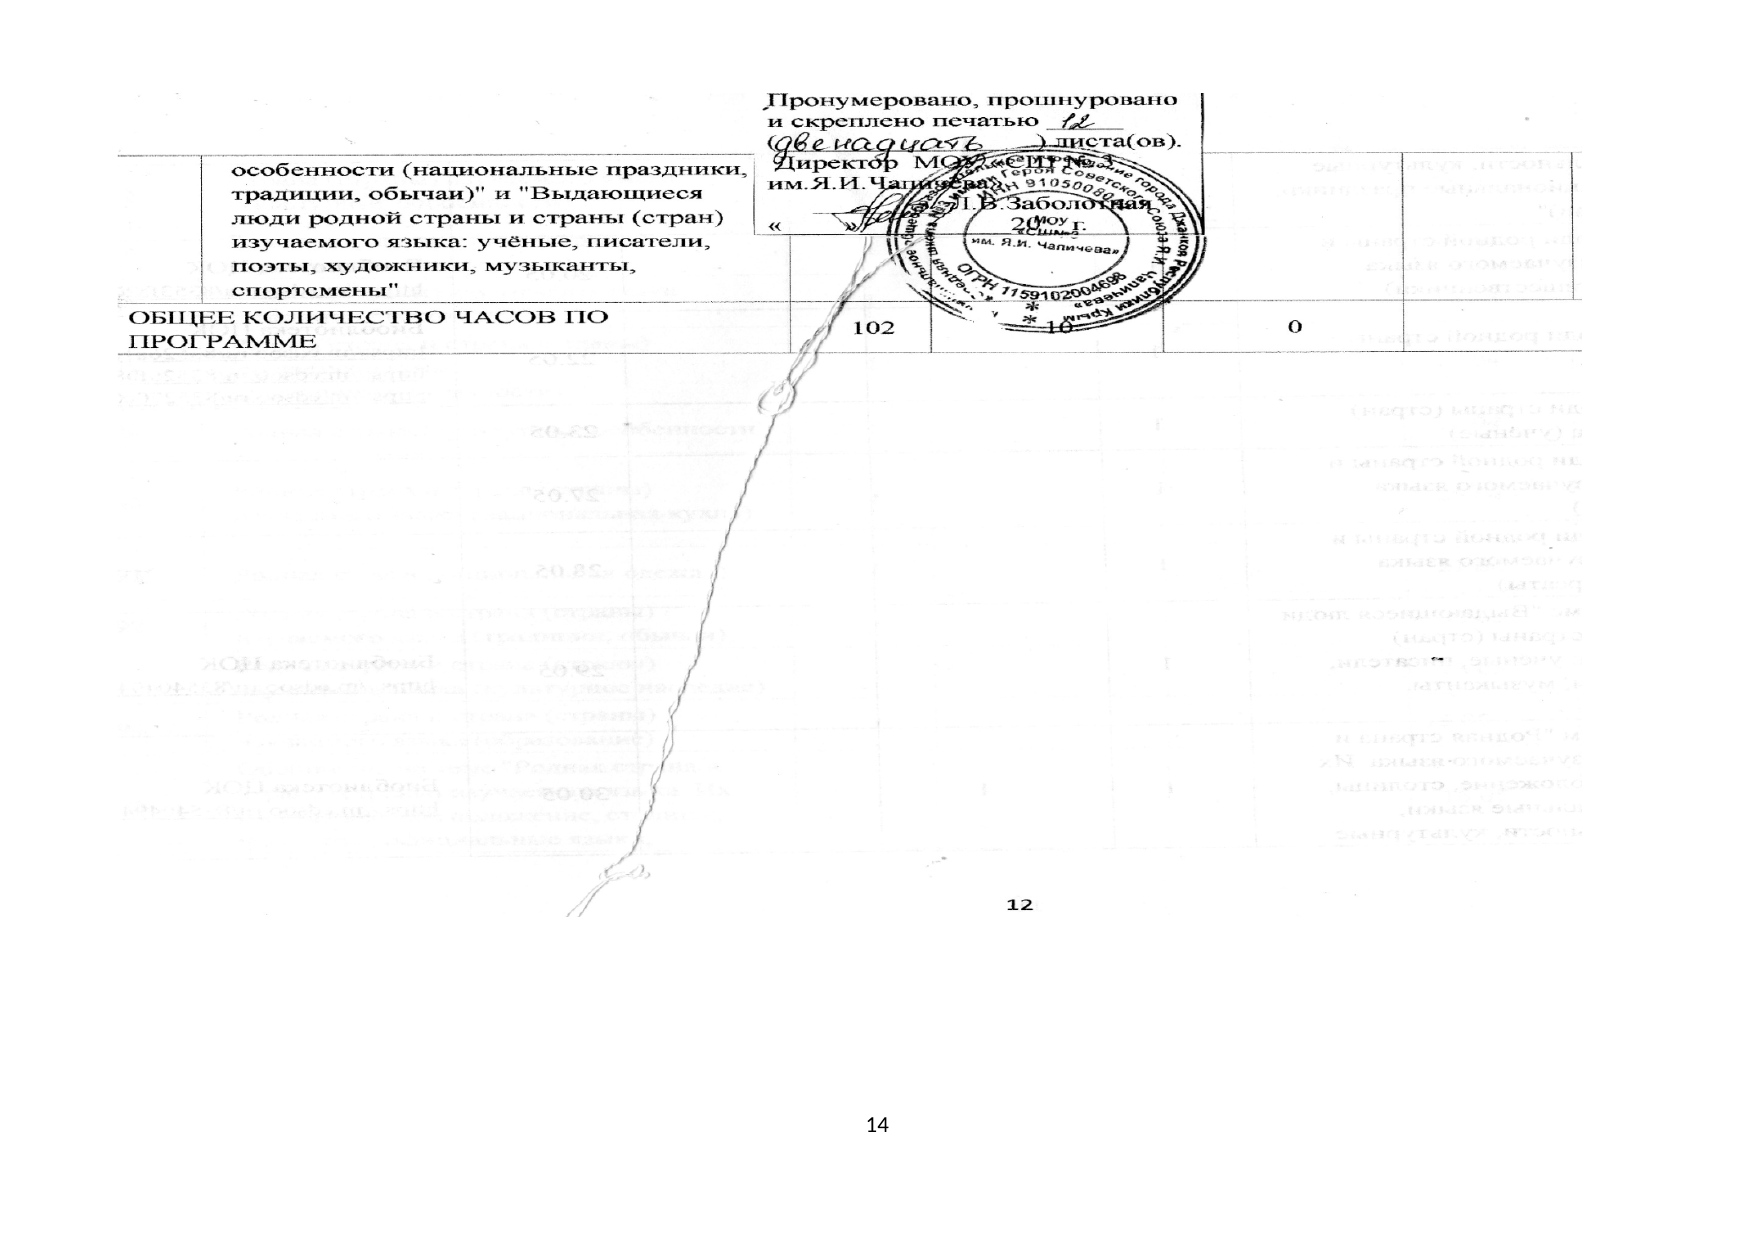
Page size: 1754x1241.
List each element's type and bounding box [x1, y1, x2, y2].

picture [119, 94, 1581, 917]
